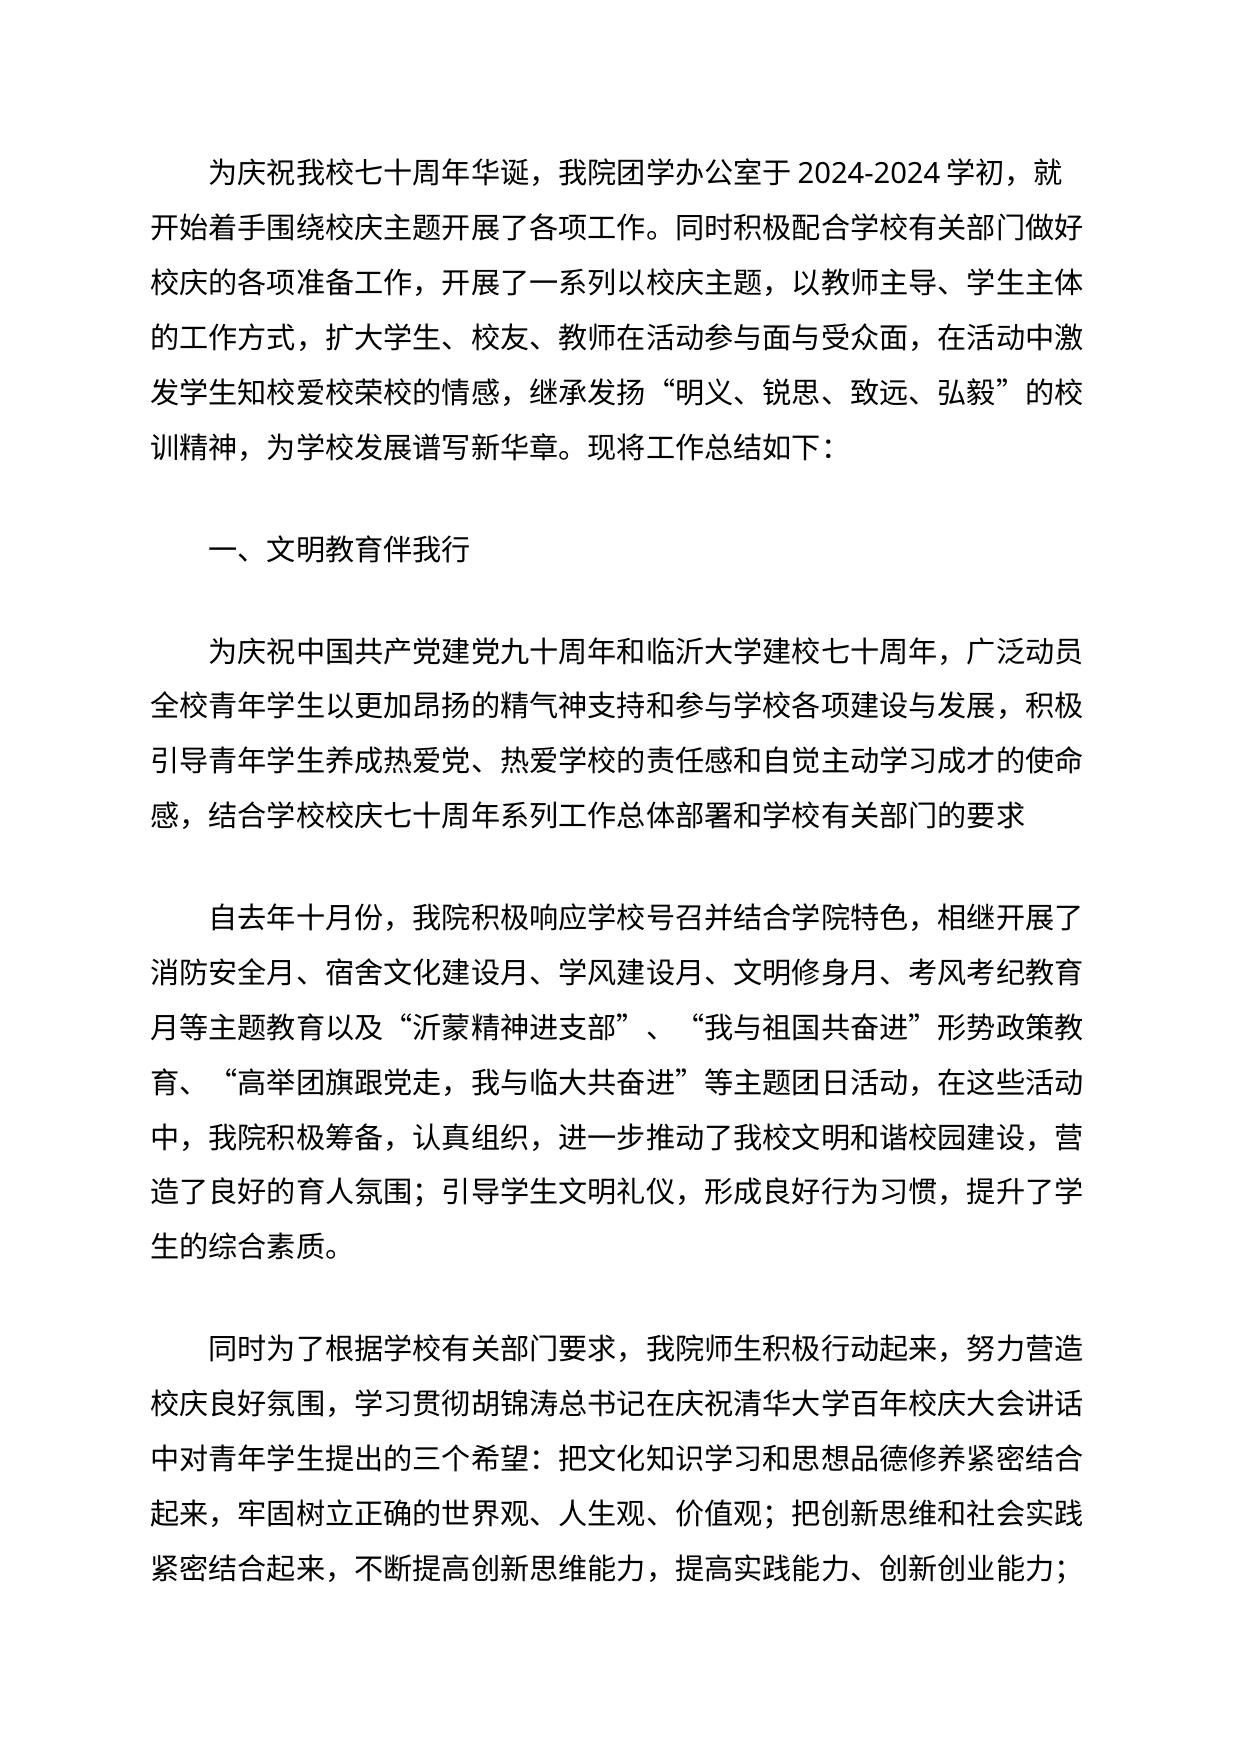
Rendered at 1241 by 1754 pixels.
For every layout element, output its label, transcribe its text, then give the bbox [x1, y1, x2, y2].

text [150, 1326, 1090, 1588]
text 一、文明教育伴我行 [150, 526, 1090, 569]
text 为庆祝我校七十周年华诞，我院团学办公室于2024-2024学初，就开始着手围绕校庆主题开展了各项工作。同时积极配合学校有关部门做好校庆的各项准备工作，开展了一系列以校庆主题，以教师主导、学生主体的工作方式，扩大学生、校友、教师在活动参与面与受众面，在活动中激发学生知校爱校荣校的情感，继承发扬“明义、锐思、致远、弘毅”的校训精神，为学校发展谱写新华章。现将工作总结如下： [150, 150, 1090, 467]
text 自去年十月份，我院积极响应学校号召并结合学院特色，相继开展了消防安全月、宿舍文化建设月、学风建设月、文明修身月、考风考纪教育月等主题教育以及“沂蒙精神进支部”、“我与祖国共奋进”形势政策教育、“高举团旗跟党走，我与临大共奋进”等主题团日活动，在这些活动中，我院积极筹备，认真组织，进一步推动了我校文明和谐校园建设，营造了良好的育人氛围；引导学生文明礼仪，形成良好行为习惯，提升了学生的综合素质。 [150, 894, 1090, 1266]
text 为庆祝中国共产党建党九十周年和临沂大学建校七十周年，广泛动员全校青年学生以更加昂扬的精气神支持和参与学校各项建设与发展，积极引导青年学生养成热爱党、热爱学校的责任感和自觉主动学习成才的使命感，结合学校校庆七十周年系列工作总体部署和学校有关部门的要求 [150, 628, 1090, 835]
